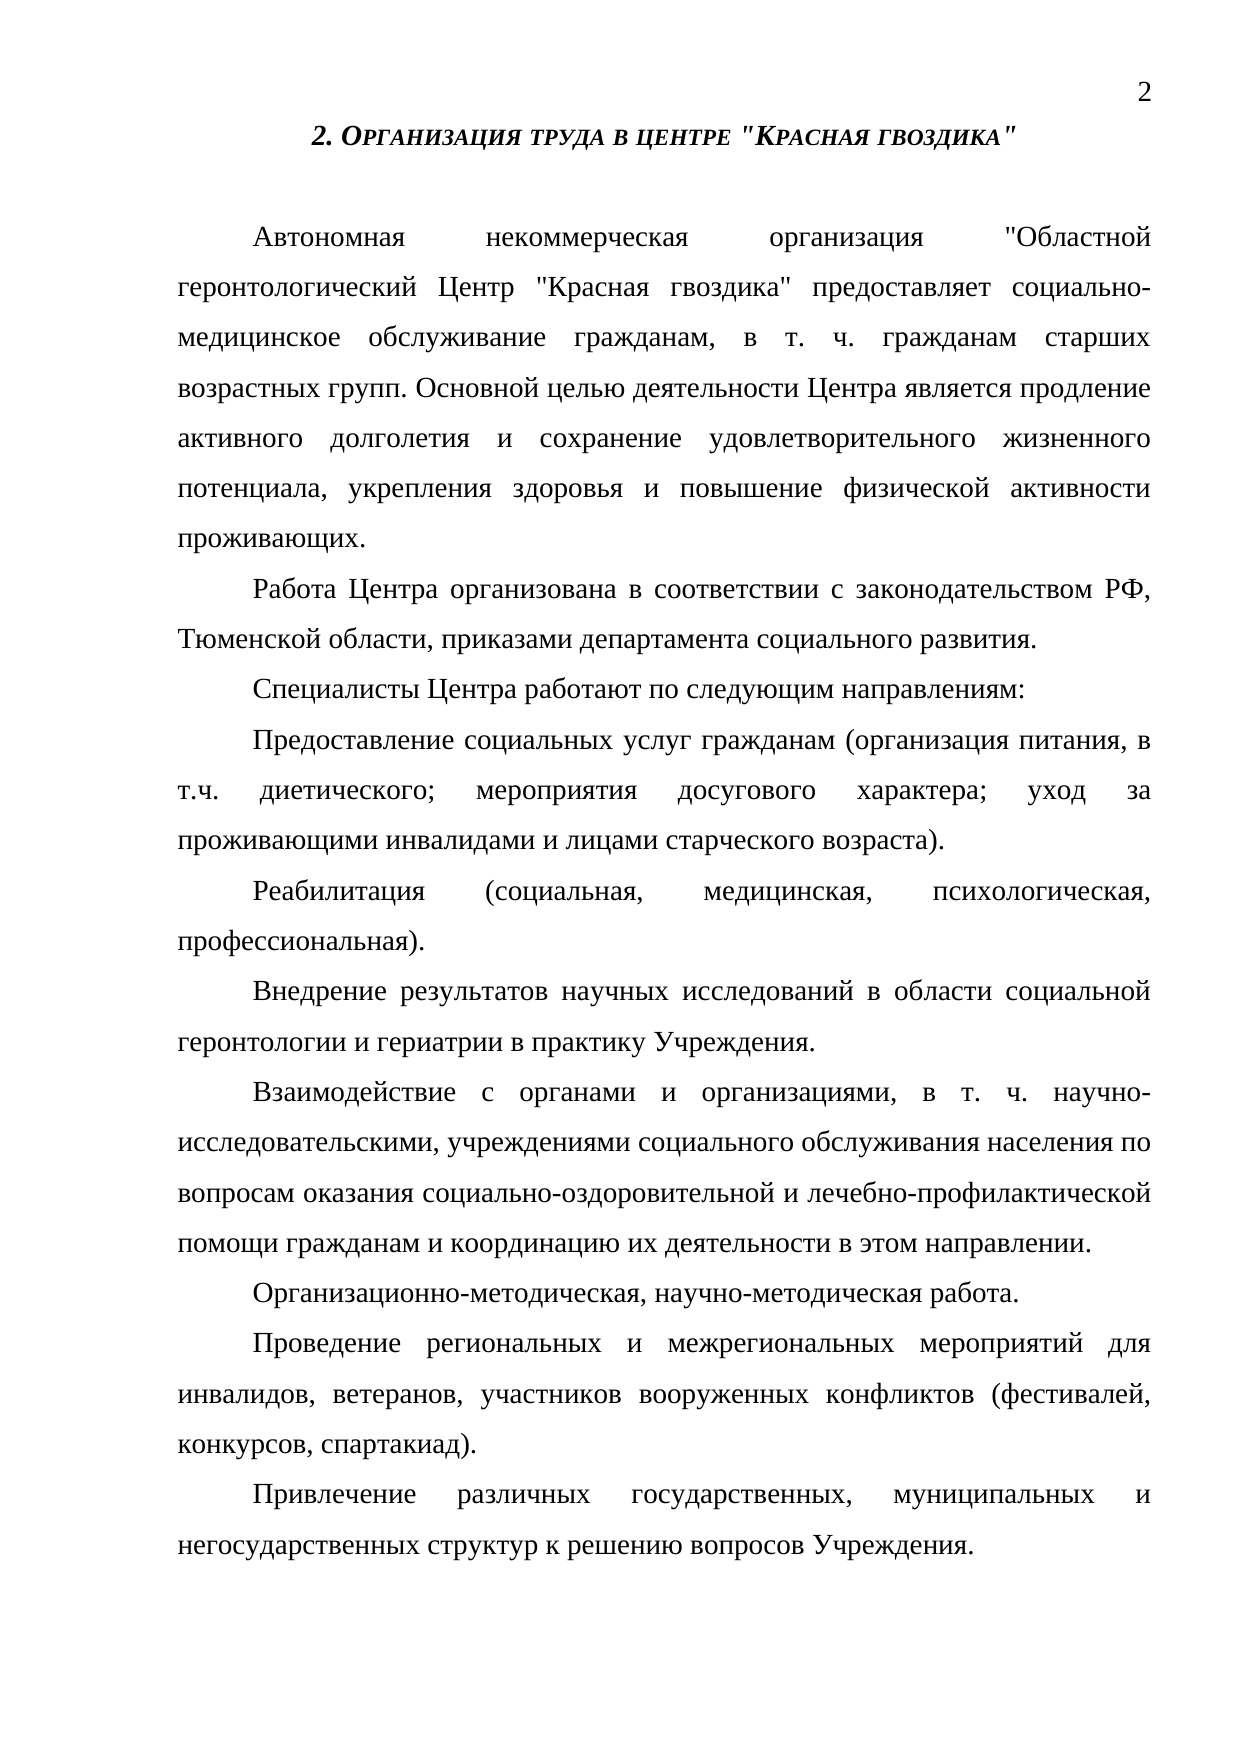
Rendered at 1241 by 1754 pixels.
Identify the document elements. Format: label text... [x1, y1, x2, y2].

subtitle 2. Организация труда в центре "Красная гвоздика" [177, 118, 1152, 152]
text Организационно-методическая, научно-методическая работа. [177, 1275, 1152, 1309]
text Проведение региональных и межрегиональных мероприятий для инвалидов, ветеранов, участников вооруженных конфликтов (фестивалей, конкурсов, спартакиад). [177, 1326, 1152, 1460]
text Реабилитация (социальная, медицинская, психологическая, профессиональная). [177, 873, 1152, 957]
text Внедрение результатов научных исследований в области социальной геронтологии и гериатрии в практику Учреждения. [177, 973, 1152, 1057]
text Взаимодействие с органами и организациями, в т. ч. научно-исследовательскими, учреждениями социального обслуживания населения по вопросам оказания социально-оздоровительной и лечебно-профилактической помощи гражданам и координацию их деятельности в этом направлении. [177, 1074, 1152, 1258]
text Работа Центра организована в соответствии с законодательством РФ, Тюменской области, приказами департамента социального развития. [177, 571, 1152, 655]
text Предоставление социальных услуг гражданам (организация питания, в т.ч. диетического; мероприятия досугового характера; уход за проживающими инвалидами и лицами старческого возраста). [177, 722, 1152, 856]
text Автономная некоммерческая организация "Областной геронтологический Центр "Красная гвоздика" предоставляет социально-медицинское обслуживание гражданам, в т. ч. гражданам старших возрастных групп. Основной целью деятельности Центра является продление активного долголетия и сохранение удовлетворительного жизненного потенциала, укрепления здоровья и повышение физической активности проживающих. [177, 219, 1152, 554]
text Специалисты Центра работают по следующим направлениям: [177, 672, 1152, 705]
text Привлечение различных государственных, муниципальных и негосударственных структур к решению вопросов Учреждения. [177, 1477, 1152, 1560]
